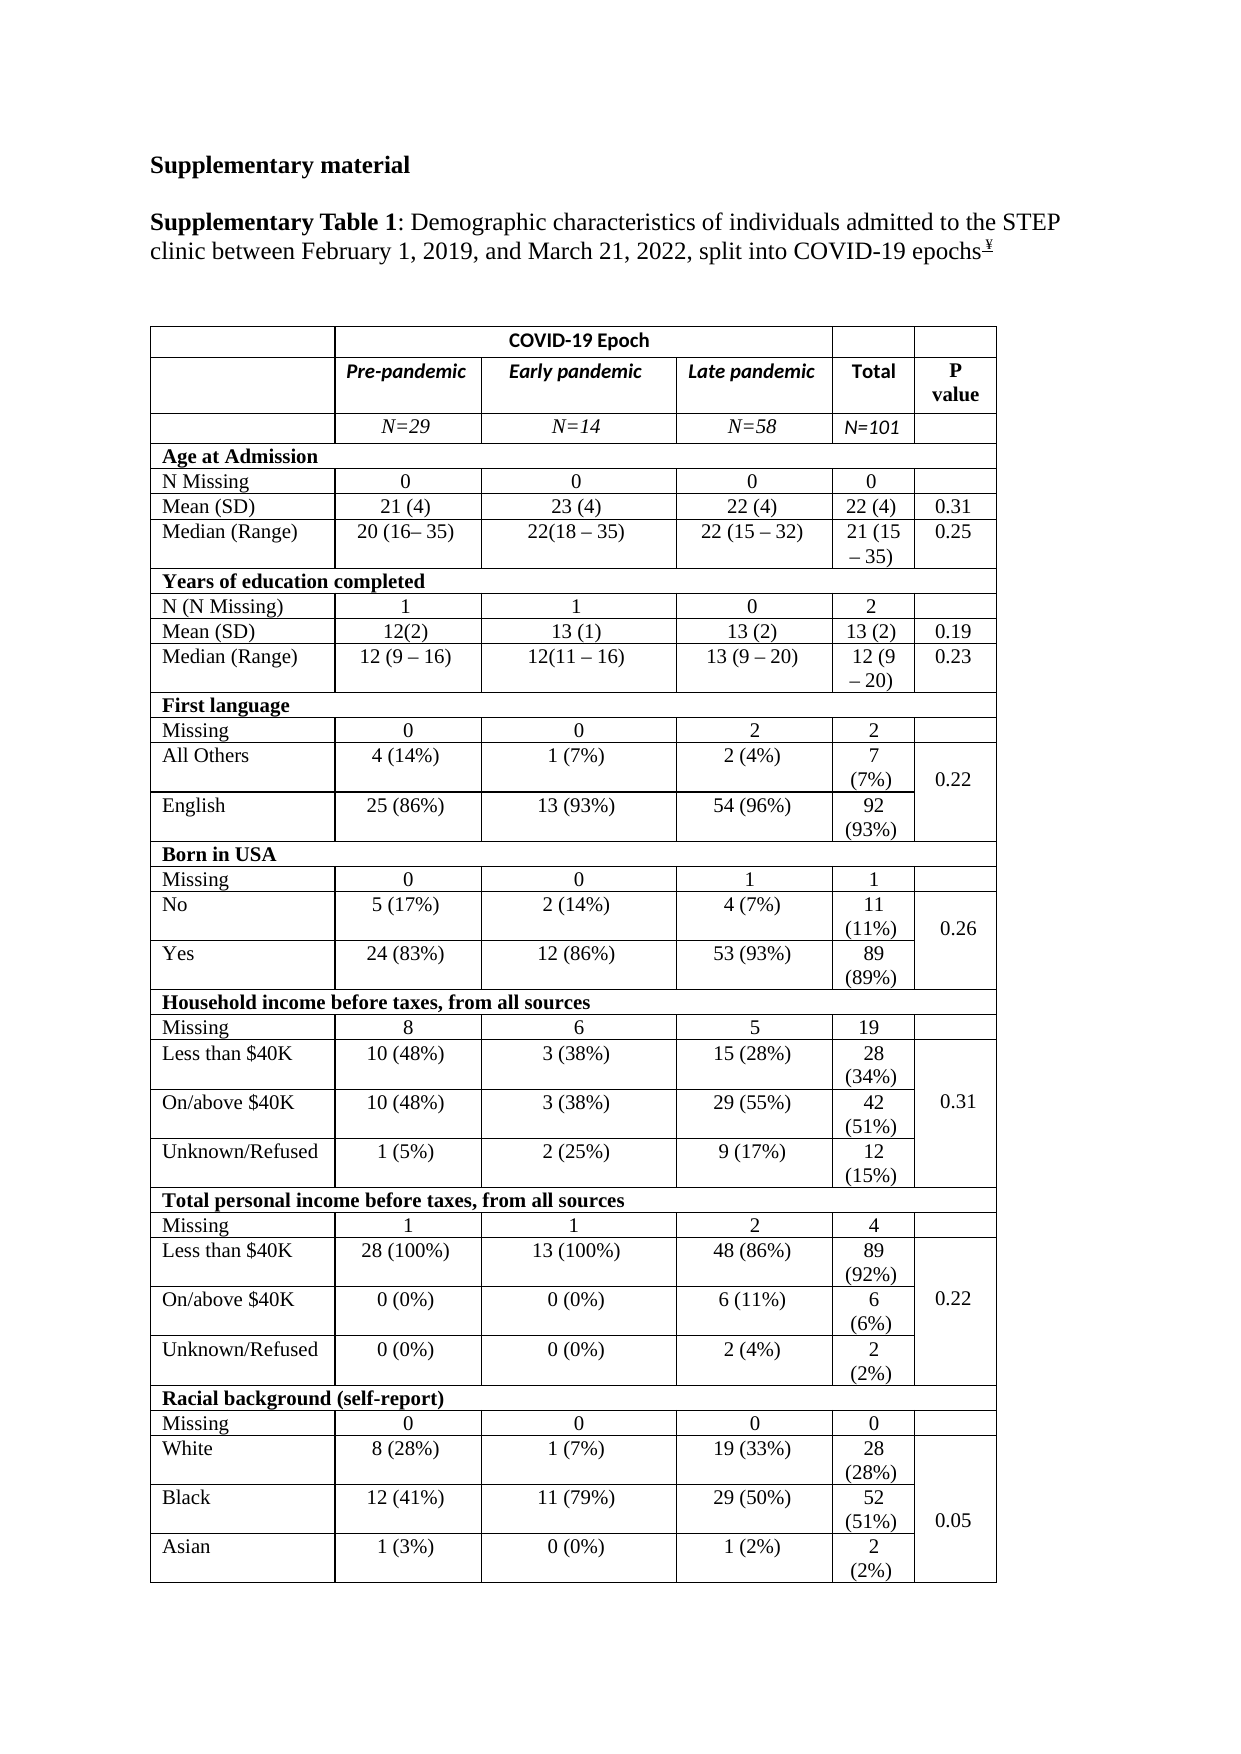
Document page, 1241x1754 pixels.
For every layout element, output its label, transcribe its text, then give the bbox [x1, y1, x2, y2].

table_cell 21 (4) [336, 494, 481, 518]
table_cell 1 [482, 1213, 676, 1237]
table_cell 11 (11%) [833, 892, 914, 940]
table_cell 2 (4%) [677, 1336, 832, 1384]
table_cell 19 [833, 1015, 914, 1039]
table_cell 0.25 [915, 520, 996, 568]
table_cell 2 [677, 718, 832, 742]
table_cell 0.05 [915, 1436, 996, 1582]
table_cell 24 (83%) [336, 941, 481, 989]
table_cell 8 [336, 1015, 481, 1039]
table_cell 23 (4) [482, 494, 676, 518]
table_cell 28 (34%) [833, 1040, 914, 1088]
table_cell 0 (0%) [336, 1336, 481, 1384]
table_cell 0.22 [915, 743, 996, 841]
table_cell 0.31 [915, 1040, 996, 1187]
table_cell 42 (51%) [833, 1090, 914, 1138]
table_cell 53 (93%) [677, 941, 832, 989]
table_cell 0 [336, 867, 481, 891]
table_cell Pre-pandemic [336, 358, 481, 413]
table_cell 22 (15 – 32) [677, 520, 832, 568]
table_cell Total personal income before taxes, from all sources [151, 1188, 996, 1212]
table_cell 0 [482, 469, 676, 493]
table_cell 13 (9 – 20) [677, 644, 832, 692]
table_cell N=101 [833, 414, 914, 443]
table_cell 2 (14%) [482, 892, 676, 940]
table_cell 6 (11%) [677, 1287, 832, 1335]
table_cell On/above $40K [151, 1090, 334, 1138]
table_cell Early pandemic [482, 358, 676, 413]
table_cell 28 (100%) [336, 1238, 481, 1286]
table_cell Missing [151, 1015, 334, 1039]
table_cell 12 (86%) [482, 941, 676, 989]
table_cell 54 (96%) [677, 793, 832, 841]
table_cell Missing [151, 867, 334, 891]
table_cell 0.23 [915, 644, 996, 692]
table_cell 10 (48%) [336, 1040, 481, 1088]
table_cell 0 [336, 469, 481, 493]
table_cell Median (Range) [151, 644, 334, 692]
table_cell 0 [482, 1411, 676, 1435]
table_cell 2 (2%) [833, 1336, 914, 1384]
table_cell 13 (100%) [482, 1238, 676, 1286]
table_cell 0 [482, 718, 676, 742]
table_cell [915, 594, 996, 618]
table_cell Missing [151, 718, 334, 742]
table_cell 6 (6%) [833, 1287, 914, 1335]
table_cell 13 (1) [482, 619, 676, 643]
table_cell [915, 414, 996, 443]
table_cell 12 (41%) [336, 1485, 481, 1533]
table_cell Years of education completed [151, 569, 996, 593]
table_cell 12 (15%) [833, 1139, 914, 1187]
table_cell 4 [833, 1213, 914, 1237]
table_cell Mean (SD) [151, 619, 334, 643]
table_cell [915, 1411, 996, 1435]
table_cell 5 (17%) [336, 892, 481, 940]
table_cell 1 (7%) [482, 1436, 676, 1484]
table_cell 29 (55%) [677, 1090, 832, 1138]
table_cell 10 (48%) [336, 1090, 481, 1138]
table_cell 20 (16– 35) [336, 520, 481, 568]
table_header [833, 327, 914, 357]
table_cell 5 [677, 1015, 832, 1039]
table_cell 0 [336, 1411, 481, 1435]
table_cell Age at Admission [151, 444, 996, 468]
table_cell Less than $40K [151, 1238, 334, 1286]
table_cell N Missing [151, 469, 334, 493]
table_cell 0 [833, 1411, 914, 1435]
table_cell 89 (92%) [833, 1238, 914, 1286]
table_cell 28 (28%) [833, 1436, 914, 1484]
table_cell 89 (89%) [833, 941, 914, 989]
table_cell 3 (38%) [482, 1090, 676, 1138]
table_cell No [151, 892, 334, 940]
table_cell 0 (0%) [482, 1534, 676, 1582]
table_cell 1 [677, 867, 832, 891]
table_header [915, 327, 996, 357]
table_cell 21 (15 – 35) [833, 520, 914, 568]
table_cell English [151, 793, 334, 841]
table_cell 1 [336, 594, 481, 618]
table_cell Household income before taxes, from all sources [151, 990, 996, 1014]
text Supplementary material [150, 150, 1090, 179]
table_cell Total [833, 358, 914, 413]
table_cell 1 [833, 867, 914, 891]
table_cell 12(2) [336, 619, 481, 643]
table_cell 3 (38%) [482, 1040, 676, 1088]
table_cell Unknown/Refused [151, 1336, 334, 1384]
table_cell 2 (2%) [833, 1534, 914, 1582]
table_cell 0.22 [915, 1238, 996, 1384]
table_cell 13 (93%) [482, 793, 676, 841]
table_cell [151, 414, 334, 443]
table_cell 8 (28%) [336, 1436, 481, 1484]
table_cell Born in USA [151, 842, 996, 866]
table_cell [915, 1015, 996, 1039]
table_cell 2 [677, 1213, 832, 1237]
table_cell 1 [482, 594, 676, 618]
table_cell 1 (3%) [336, 1534, 481, 1582]
table_cell 22 (4) [677, 494, 832, 518]
table_cell P value [915, 358, 996, 413]
table_cell Missing [151, 1411, 334, 1435]
table_cell [915, 1213, 996, 1237]
table_cell [915, 469, 996, 493]
table_cell N=58 [677, 414, 832, 443]
table_cell Less than $40K [151, 1040, 334, 1088]
table_cell 1 (5%) [336, 1139, 481, 1187]
table_cell 2 (25%) [482, 1139, 676, 1187]
table_cell [915, 718, 996, 742]
table_cell On/above $40K [151, 1287, 334, 1335]
table_cell 22 (4) [833, 494, 914, 518]
table_cell N=14 [482, 414, 676, 443]
table_cell 0 [482, 867, 676, 891]
table_cell 11 (79%) [482, 1485, 676, 1533]
table_cell 6 [482, 1015, 676, 1039]
table_cell 52 (51%) [833, 1485, 914, 1533]
table_cell Yes [151, 941, 334, 989]
table_cell N (N Missing) [151, 594, 334, 618]
table_cell Unknown/Refused [151, 1139, 334, 1187]
table_cell First language [151, 693, 996, 717]
table_cell 1 (2%) [677, 1534, 832, 1582]
table_cell 15 (28%) [677, 1040, 832, 1088]
table_cell 0 [677, 594, 832, 618]
table_cell 0.31 [915, 494, 996, 518]
table_cell 0 [336, 718, 481, 742]
table_cell [151, 358, 334, 413]
table_cell All Others [151, 743, 334, 791]
table_cell 2 [833, 718, 914, 742]
table_cell 12(11 – 16) [482, 644, 676, 692]
table_cell 25 (86%) [336, 793, 481, 841]
table_cell Black [151, 1485, 334, 1533]
table_cell 0 [833, 469, 914, 493]
table_cell 7 (7%) [833, 743, 914, 791]
table_header COVID-19 Epoch [336, 327, 832, 357]
table_cell 0 [677, 469, 832, 493]
table_cell 0.26 [915, 892, 996, 989]
table_cell Late pandemic [677, 358, 832, 413]
table_cell 12 (9 – 20) [833, 644, 914, 692]
table_cell Racial background (self-report) [151, 1386, 996, 1410]
table_cell 2 [833, 594, 914, 618]
table_cell 1 [336, 1213, 481, 1237]
table_cell 12 (9 – 16) [336, 644, 481, 692]
table_cell 0 (0%) [482, 1336, 676, 1384]
table_cell 0.19 [915, 619, 996, 643]
table_cell 0 (0%) [482, 1287, 676, 1335]
table_cell [915, 867, 996, 891]
text Supplementary Table 1: Demographic characteristics of individuals admitted to the STEP clinic between February 1, 2019, and March 21, 2022, split into COVID-19 epochs ¥ [150, 207, 1090, 265]
table_cell 0 [677, 1411, 832, 1435]
table_cell 22(18 – 35) [482, 520, 676, 568]
table_cell Median (Range) [151, 520, 334, 568]
table_cell 0 (0%) [336, 1287, 481, 1335]
table_cell 4 (7%) [677, 892, 832, 940]
table_cell 19 (33%) [677, 1436, 832, 1484]
table_cell Asian [151, 1534, 334, 1582]
table_cell 13 (2) [833, 619, 914, 643]
table_cell N=29 [336, 414, 481, 443]
table_cell White [151, 1436, 334, 1484]
table_cell 92 (93%) [833, 793, 914, 841]
table_cell 48 (86%) [677, 1238, 832, 1286]
table_cell 4 (14%) [336, 743, 481, 791]
table_cell 2 (4%) [677, 743, 832, 791]
table_cell 29 (50%) [677, 1485, 832, 1533]
table_cell 13 (2) [677, 619, 832, 643]
table_cell 9 (17%) [677, 1139, 832, 1187]
table_cell Missing [151, 1213, 334, 1237]
table_header [151, 327, 334, 357]
table_cell 1 (7%) [482, 743, 676, 791]
table_cell Mean (SD) [151, 494, 334, 518]
